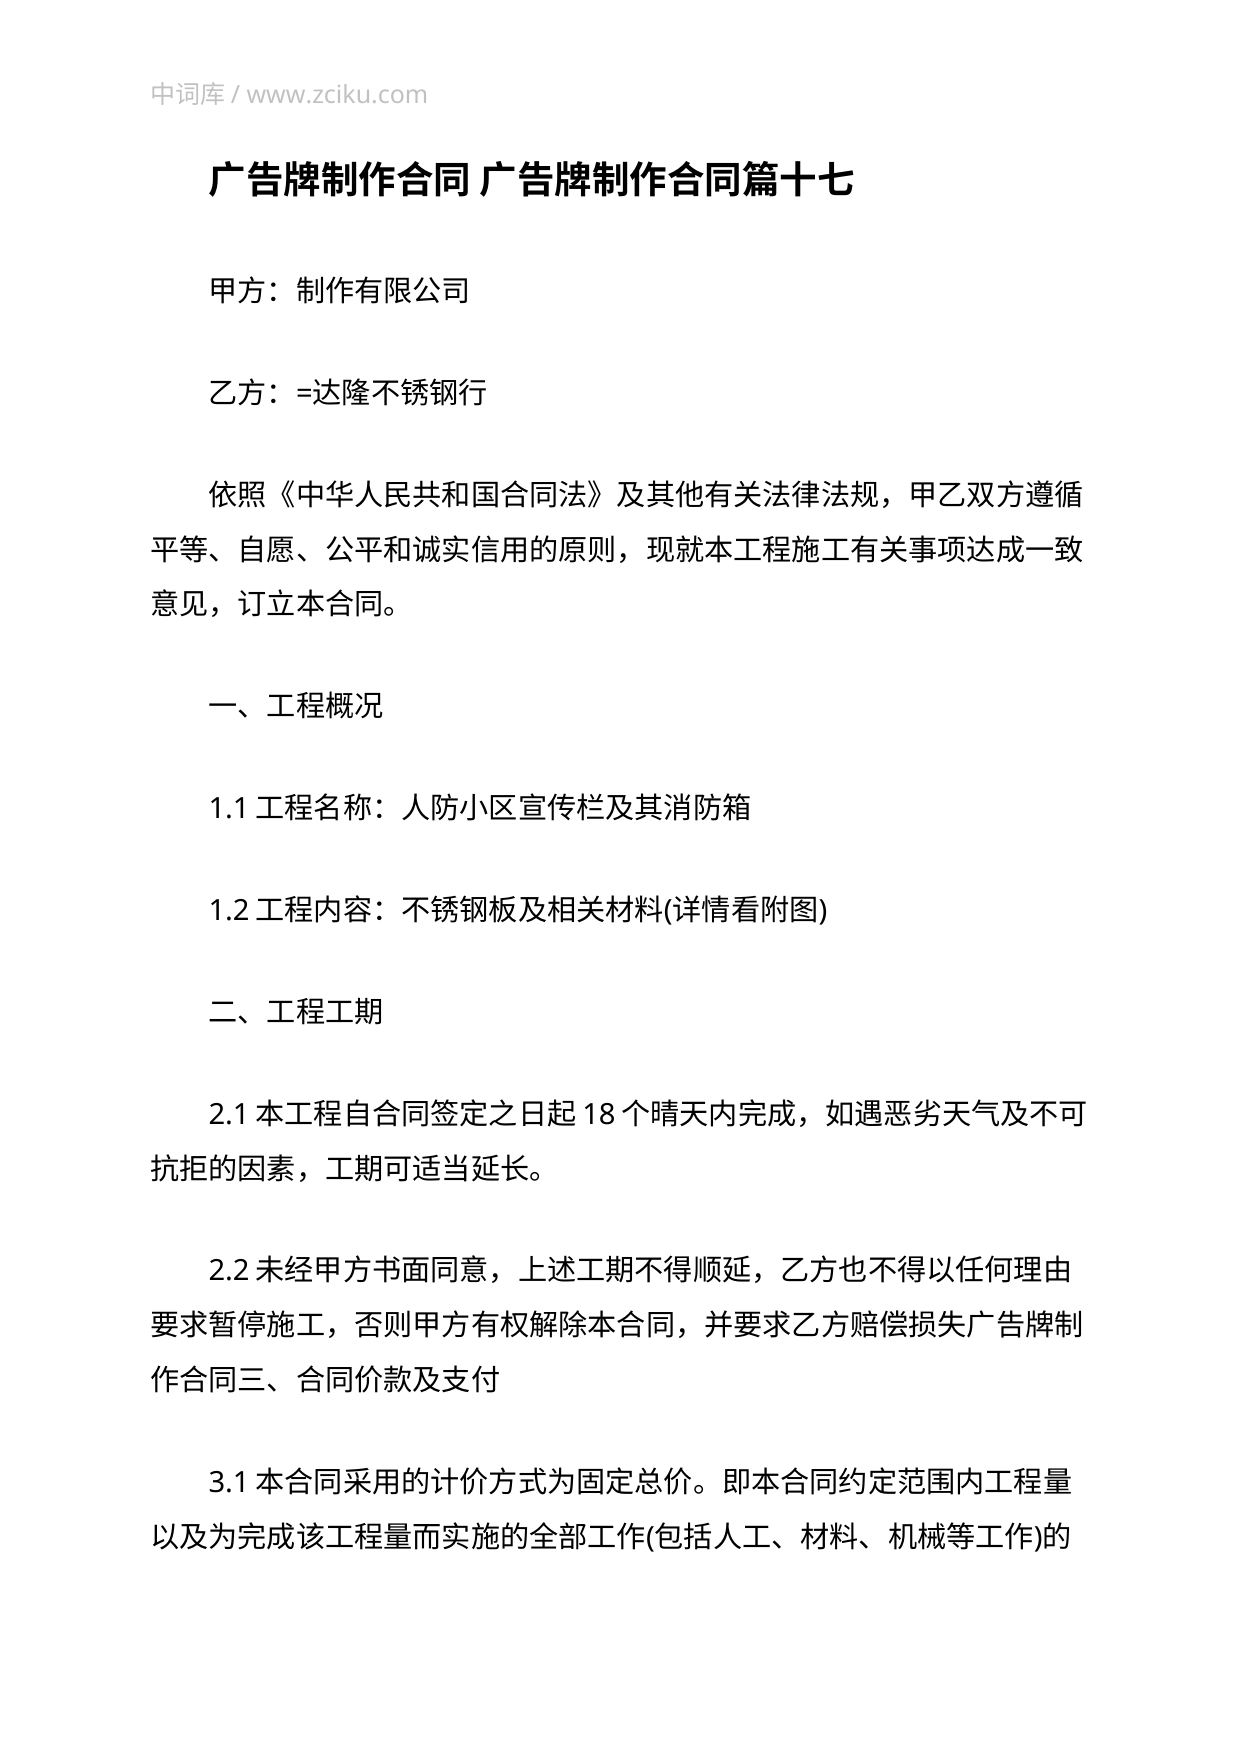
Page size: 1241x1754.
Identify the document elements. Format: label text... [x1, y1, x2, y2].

text 乙方：=达隆不锈钢行 [150, 369, 1090, 412]
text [150, 1459, 1090, 1556]
text 1.2工程内容：不锈钢板及相关材料(详情看附图) [150, 886, 1090, 929]
text 1.1工程名称：人防小区宣传栏及其消防箱 [150, 784, 1090, 827]
text 2.1本工程自合同签定之日起18个晴天内完成，如遇恶劣天气及不可抗拒的因素，工期可适当延长。 [150, 1090, 1090, 1187]
text 2.2未经甲方书面同意，上述工期不得顺延，乙方也不得以任何理由要求暂停施工，否则甲方有权解除本合同，并要求乙方赔偿损失广告牌制作合同三、合同价款及支付 [150, 1247, 1090, 1399]
text 一、工程概况 [150, 683, 1090, 725]
text 二、工程工期 [150, 988, 1090, 1031]
text 甲方：制作有限公司 [150, 267, 1090, 310]
text 依照《中华人民共和国合同法》及其他有关法律法规，甲乙双方遵循平等、自愿、公平和诚实信用的原则，现就本工程施工有关事项达成一致意见，订立本合同。 [150, 471, 1090, 623]
text 广告牌制作合同 广告牌制作合同篇十七 [150, 150, 1090, 204]
